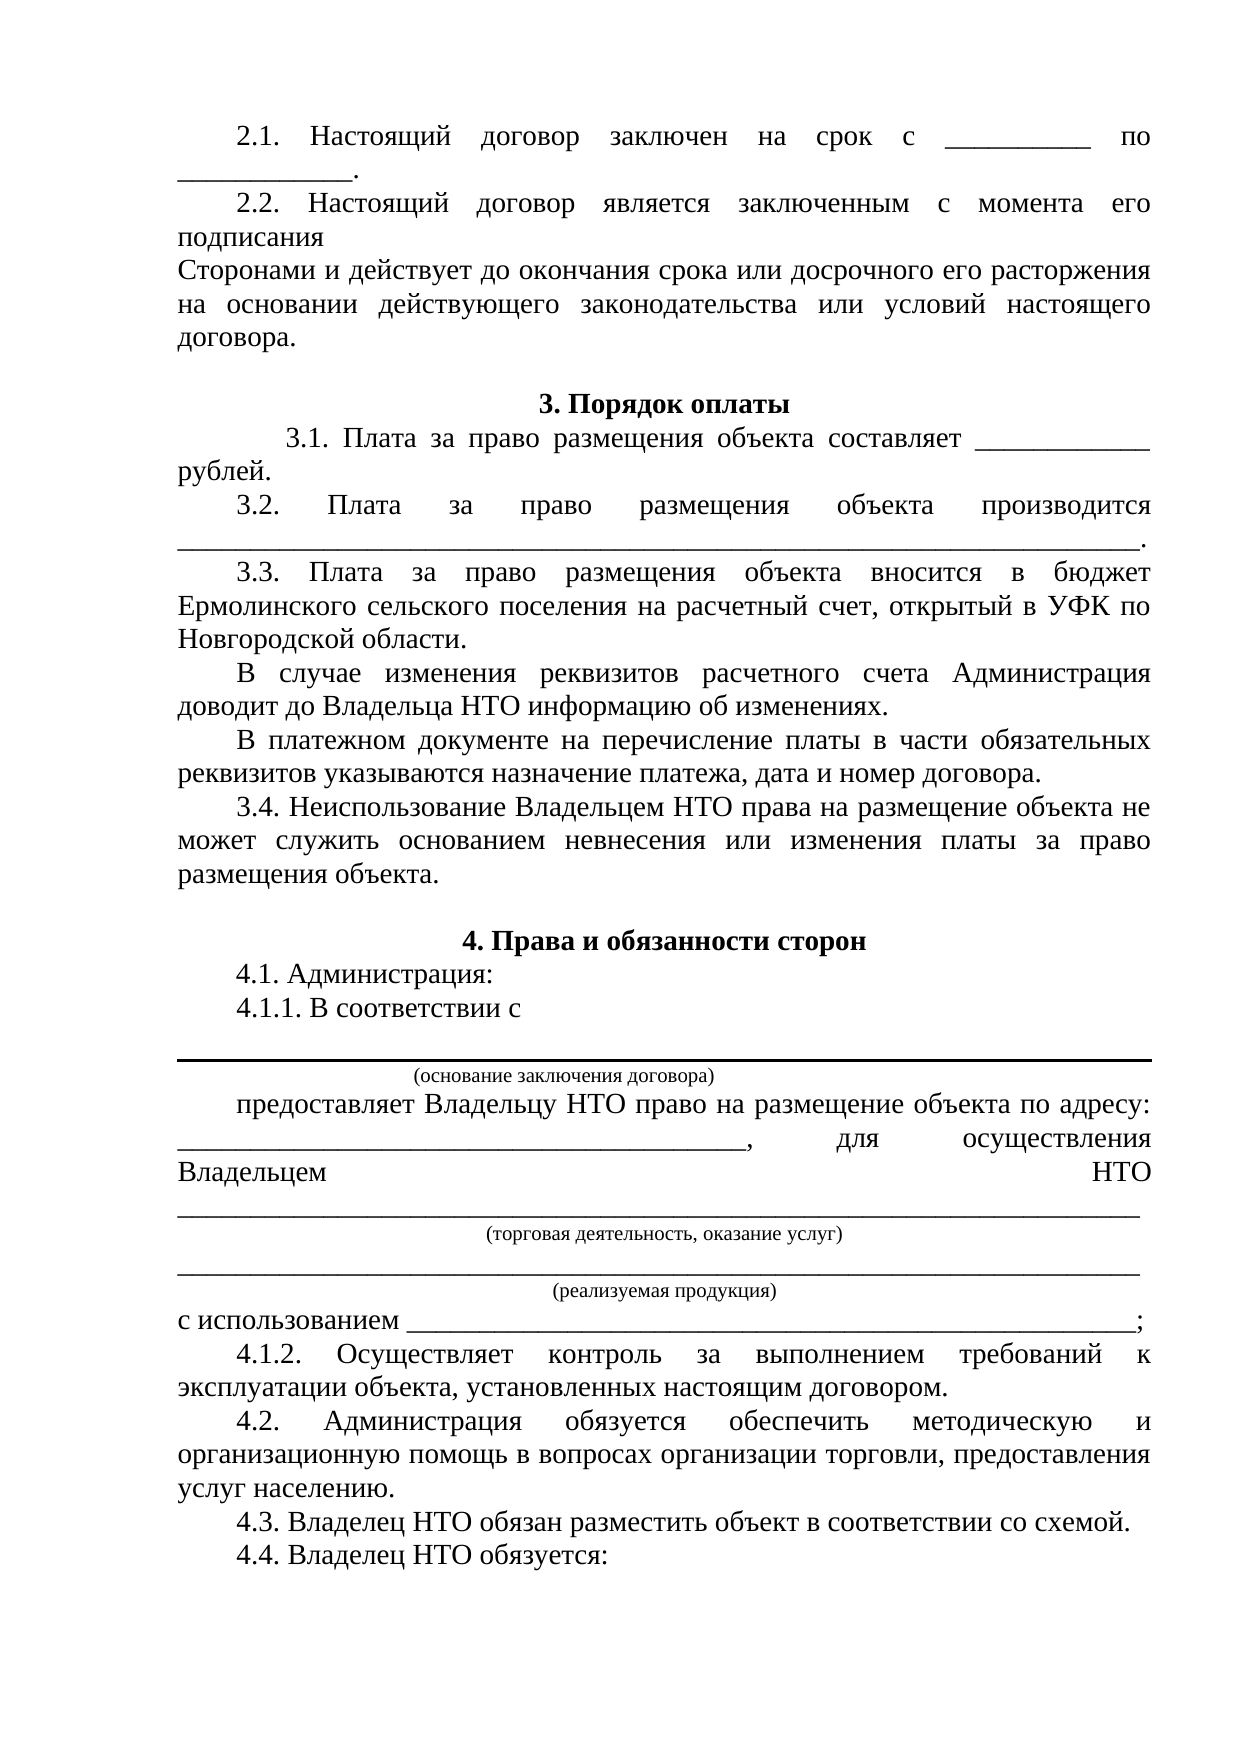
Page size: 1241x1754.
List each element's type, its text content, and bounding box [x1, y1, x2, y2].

text 3.3. Плата за право размещения объекта вносится в бюджет Ермолинского сельского поселения на расчетный счет, открытый в УФК по Новгородской области. [177, 554, 1152, 655]
text 2.2. Настоящий договор является заключенным с момента его подписания [177, 185, 1152, 252]
text (торговая деятельность, оказание услуг) [177, 1221, 1152, 1245]
text 2.1. Настоящий договор заключен на срок с __________ по ____________. [177, 118, 1152, 185]
text Сторонами и действует до окончания срока или досрочного его расторжения на основании действующего законодательства или условий настоящего договора. [177, 252, 1152, 353]
text 4.1.1. В соответствии с [177, 990, 1152, 1024]
text (реализуемая продукция) [177, 1278, 1152, 1302]
text В платежном документе на перечисление платы в части обязательных реквизитов указываются назначение платежа, дата и номер договора. [177, 722, 1152, 789]
text 3.2. Плата за право размещения объекта производится __________________________________________________________________. [177, 487, 1152, 554]
text 4.2. Администрация обязуется обеспечить методическую и организационную помощь в вопросах организации торговли, предоставления услуг населению. [177, 1403, 1152, 1504]
text 4. Права и обязанности сторон [177, 923, 1152, 957]
text 3.4. Неиспользование Владельцем НТО права на размещение объекта не может служить основанием невнесения или изменения платы за право размещения объекта. [177, 789, 1152, 889]
text с использованием __________________________________________________; [177, 1302, 1152, 1336]
text 3. Порядок оплаты [177, 386, 1152, 420]
text 4.1. Администрация: [177, 957, 1152, 990]
text 3.1. Плата за право размещения объекта составляет ____________ рублей. [177, 420, 1152, 487]
text 4.3. Владелец НТО обязан разместить объект в соответствии со схемой. [177, 1504, 1152, 1537]
text предоставляет Владельцу НТО право на размещение объекта по адресу: _______________________________________, для осуществления Владельцем НТО __________________________________________________________________ [177, 1087, 1152, 1221]
text 4.4. Владелец НТО обязуется: [177, 1537, 1152, 1571]
text В случае изменения реквизитов расчетного счета Администрация доводит до Владельца НТО информацию об изменениях. [177, 655, 1152, 722]
text __________________________________________________________________ [177, 1245, 1152, 1278]
text 4.1.2. Осуществляет контроль за выполнением требований к эксплуатации объекта, установленных настоящим договором. [177, 1336, 1152, 1403]
text (основание заключения договора) [177, 1062, 1152, 1087]
